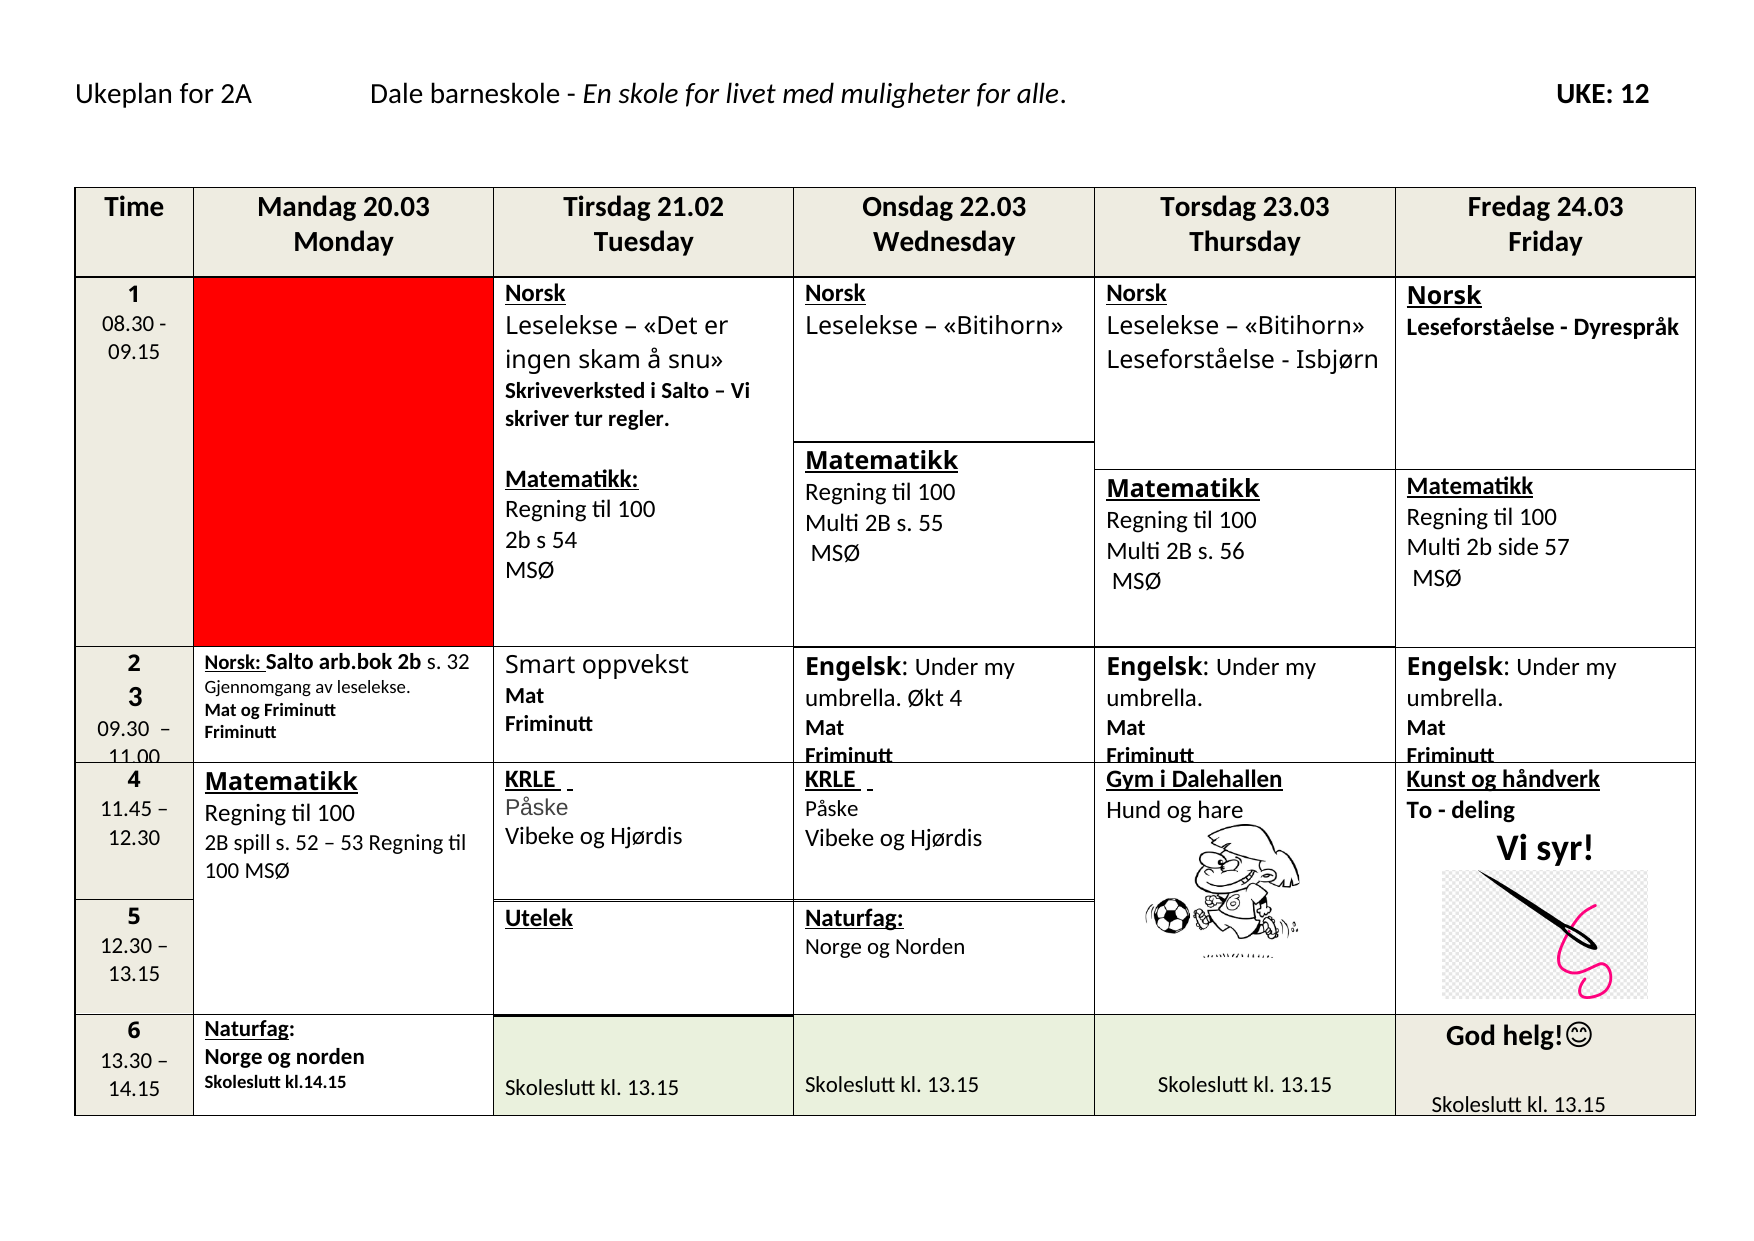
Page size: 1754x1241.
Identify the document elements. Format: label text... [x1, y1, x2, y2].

table_header Time [76, 188, 193, 276]
table_cell KRLE Påske Vibeke og Hjørdis [794, 763, 1094, 899]
table_cell Engelsk: Under my umbrella. Mat Friminutt [1095, 648, 1395, 762]
text Ukeplan for 2A Dale barneskole - En skole for livet med muligheter for alle. UKE: 12 [75, 75, 1679, 111]
table_cell Matematikk Regning til 100 Multi 2b side 57 MSØ [1396, 470, 1695, 647]
table_cell Smart oppvekst Mat Friminutt [494, 647, 793, 762]
table_cell [194, 278, 493, 646]
table_cell Norsk Leselekse – «Bitihorn» Leseforståelse - Isbjørn [1095, 278, 1395, 469]
table_cell God helg! Skoleslutt kl. 13.15 [1396, 1015, 1695, 1115]
table_cell Skoleslutt kl. 13.15 [494, 1017, 793, 1115]
table_cell Gym i Dalehallen Hund og hare [1095, 763, 1395, 1013]
table_cell 4 11.45 – 12.30 [76, 763, 193, 899]
table_cell Matematikk Regning til 100 Multi 2B s. 55 MSØ [794, 443, 1094, 646]
table_cell KRLE Påske Vibeke og Hjørdis [494, 763, 793, 899]
table_cell Norsk: Salto arb.bok 2b s. 32 Gjennomgang av leselekse. Mat og Friminutt Friminutt [194, 647, 493, 762]
table_cell Naturfag: Norge og norden Skoleslutt kl.14.15 [194, 1015, 493, 1115]
table_cell 6 13.30 – 14.15 [76, 1015, 193, 1115]
table_header Onsdag 22.03 Wednesday [794, 188, 1094, 276]
picture [1442, 870, 1648, 999]
table_cell Matematikk Regning til 100 Multi 2B s. 56 MSØ [1095, 470, 1395, 646]
table_header Torsdag 23.03 Thursday [1095, 188, 1395, 276]
table_header Fredag 24.03 Friday [1396, 188, 1695, 276]
table_cell Skoleslutt kl. 13.15 [794, 1015, 1094, 1115]
table_cell Engelsk: Under my umbrella. Mat Friminutt [1396, 648, 1695, 762]
table_cell Utelek [494, 902, 793, 1013]
table_cell Skoleslutt kl. 13.15 [1095, 1015, 1395, 1115]
table_cell Norsk Leselekse – «Det er ingen skam å snu» Skriveverksted i Salto – Vi skriver tur regler. Matematikk: Regning til 100 2b s 54 MSØ [494, 278, 793, 646]
table_cell 2 3 09.30 – 11.00 [76, 647, 193, 762]
table_cell 5 12.30 – 13.15 [76, 900, 193, 1013]
table_cell Naturfag: Norge og Norden [794, 902, 1094, 1013]
table_header Mandag 20.03 Monday [194, 188, 493, 276]
table_cell 1 08.30 - 09.15 [76, 278, 193, 646]
table_cell Engelsk: Under my umbrella. Økt 4 Mat Friminutt [794, 648, 1094, 762]
table_header Tirsdag 21.02 Tuesday [494, 188, 793, 276]
table_cell Matematikk Regning til 100 2B spill s. 52 – 53 Regning til 100 MSØ [194, 763, 493, 1013]
table_cell Norsk Leseforståelse - Dyrespråk [1396, 278, 1695, 469]
table_cell Norsk Leselekse – «Bitihorn» [794, 278, 1094, 441]
picture [1145, 824, 1300, 958]
table_cell Kunst og håndverk To - deling Vi syr! [1396, 763, 1695, 1013]
